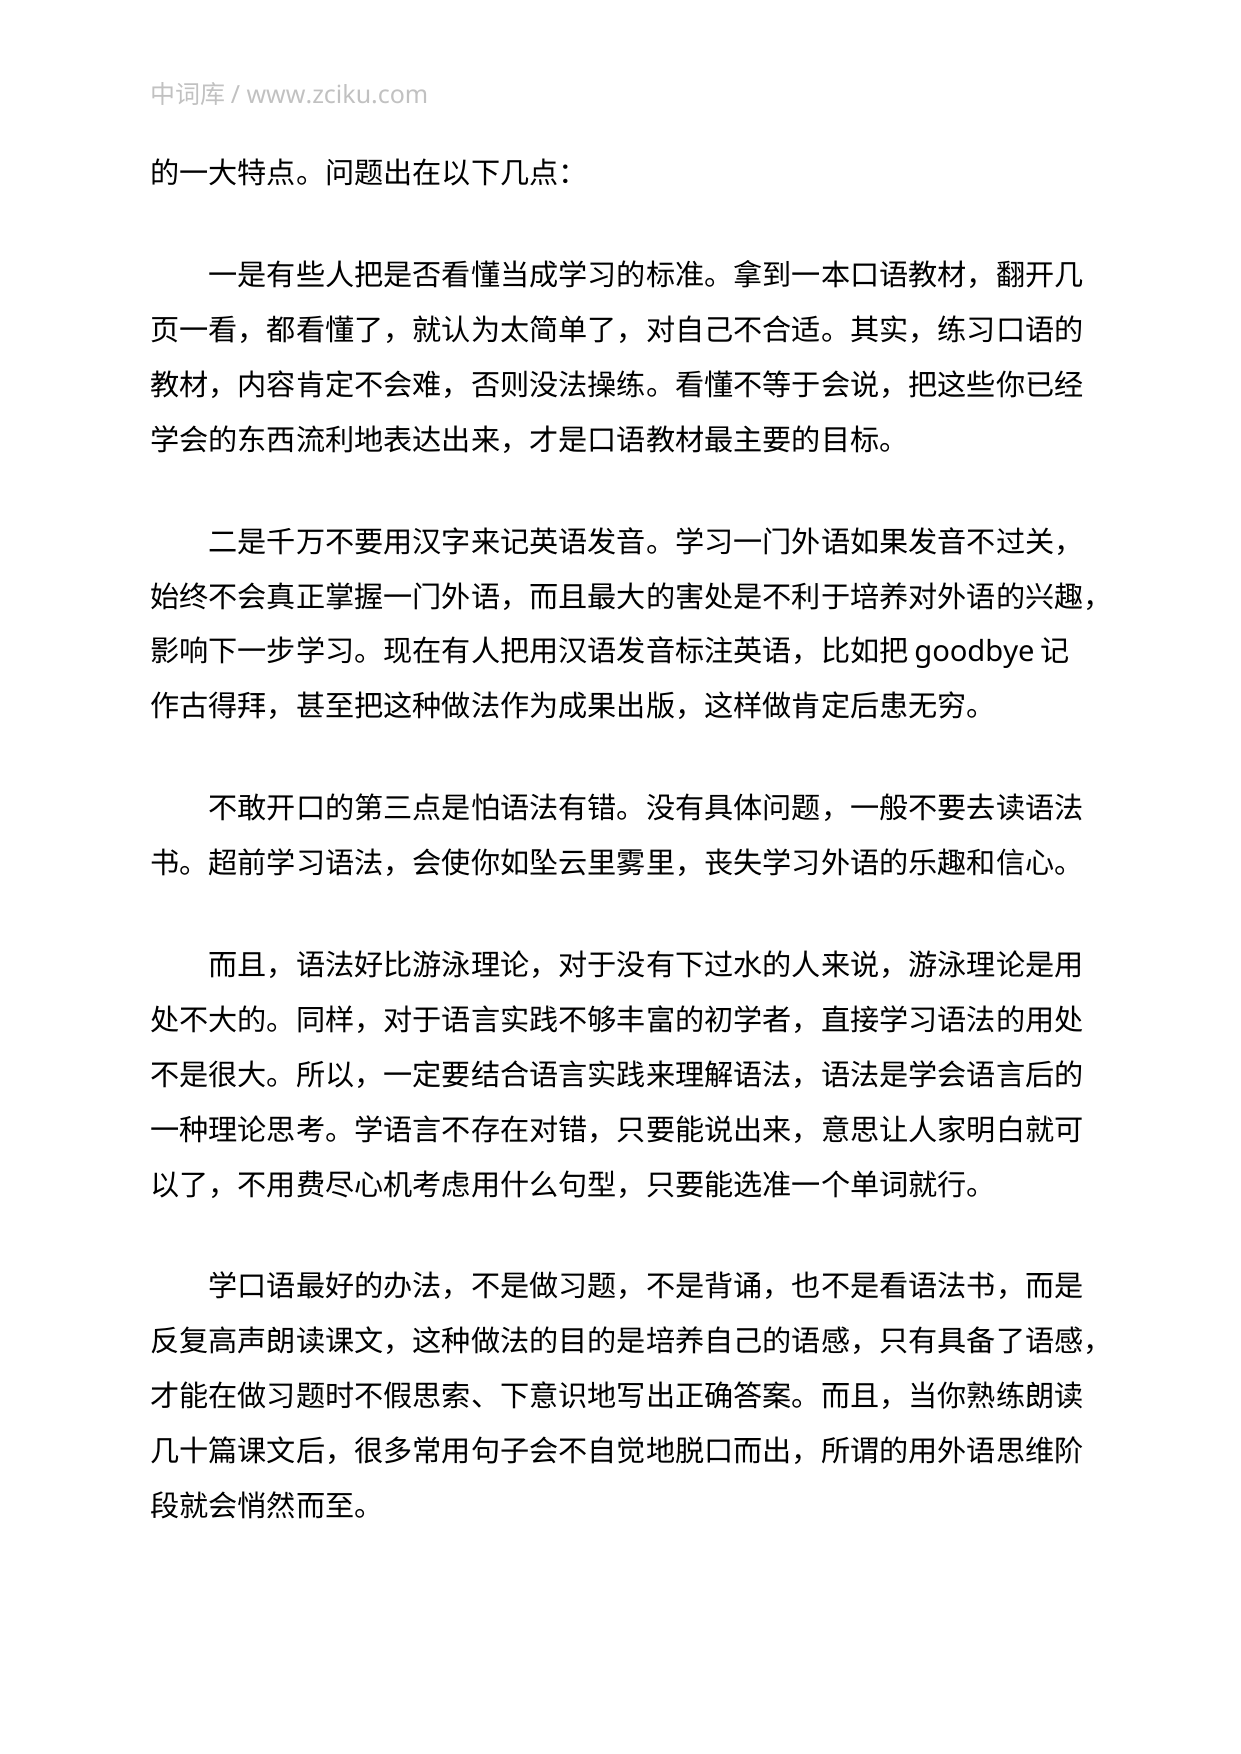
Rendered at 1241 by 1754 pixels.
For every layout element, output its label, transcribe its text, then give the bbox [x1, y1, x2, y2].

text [150, 150, 1090, 192]
text 学口语最好的办法，不是做习题，不是背诵，也不是看语法书，而是反复高声朗读课文，这种做法的目的是培养自己的语感，只有具备了语感，才能在做习题时不假思索、下意识地写出正确答案。而且，当你熟练朗读几十篇课文后，很多常用句子会不自觉地脱口而出，所谓的用外语思维阶段就会悄然而至。 [150, 1263, 1090, 1525]
text 二是千万不要用汉字来记英语发音。学习一门外语如果发音不过关，始终不会真正掌握一门外语，而且最大的害处是不利于培养对外语的兴趣，影响下一步学习。现在有人把用汉语发音标注英语，比如把goodbye记作古得拜，甚至把这种做法作为成果出版，这样做肯定后患无穷。 [150, 518, 1090, 725]
text 不敢开口的第三点是怕语法有错。没有具体问题，一般不要去读语法书。超前学习语法，会使你如坠云里雾里，丧失学习外语的乐趣和信心。 [150, 785, 1090, 882]
text 而且，语法好比游泳理论，对于没有下过水的人来说，游泳理论是用处不大的。同样，对于语言实践不够丰富的初学者，直接学习语法的用处不是很大。所以，一定要结合语言实践来理解语法，语法是学会语言后的一种理论思考。学语言不存在对错，只要能说出来，意思让人家明白就可以了，不用费尽心机考虑用什么句型，只要能选准一个单词就行。 [150, 941, 1090, 1203]
text 一是有些人把是否看懂当成学习的标准。拿到一本口语教材，翻开几页一看，都看懂了，就认为太简单了，对自己不合适。其实，练习口语的教材，内容肯定不会难，否则没法操练。看懂不等于会说，把这些你已经学会的东西流利地表达出来，才是口语教材最主要的目标。 [150, 252, 1090, 459]
